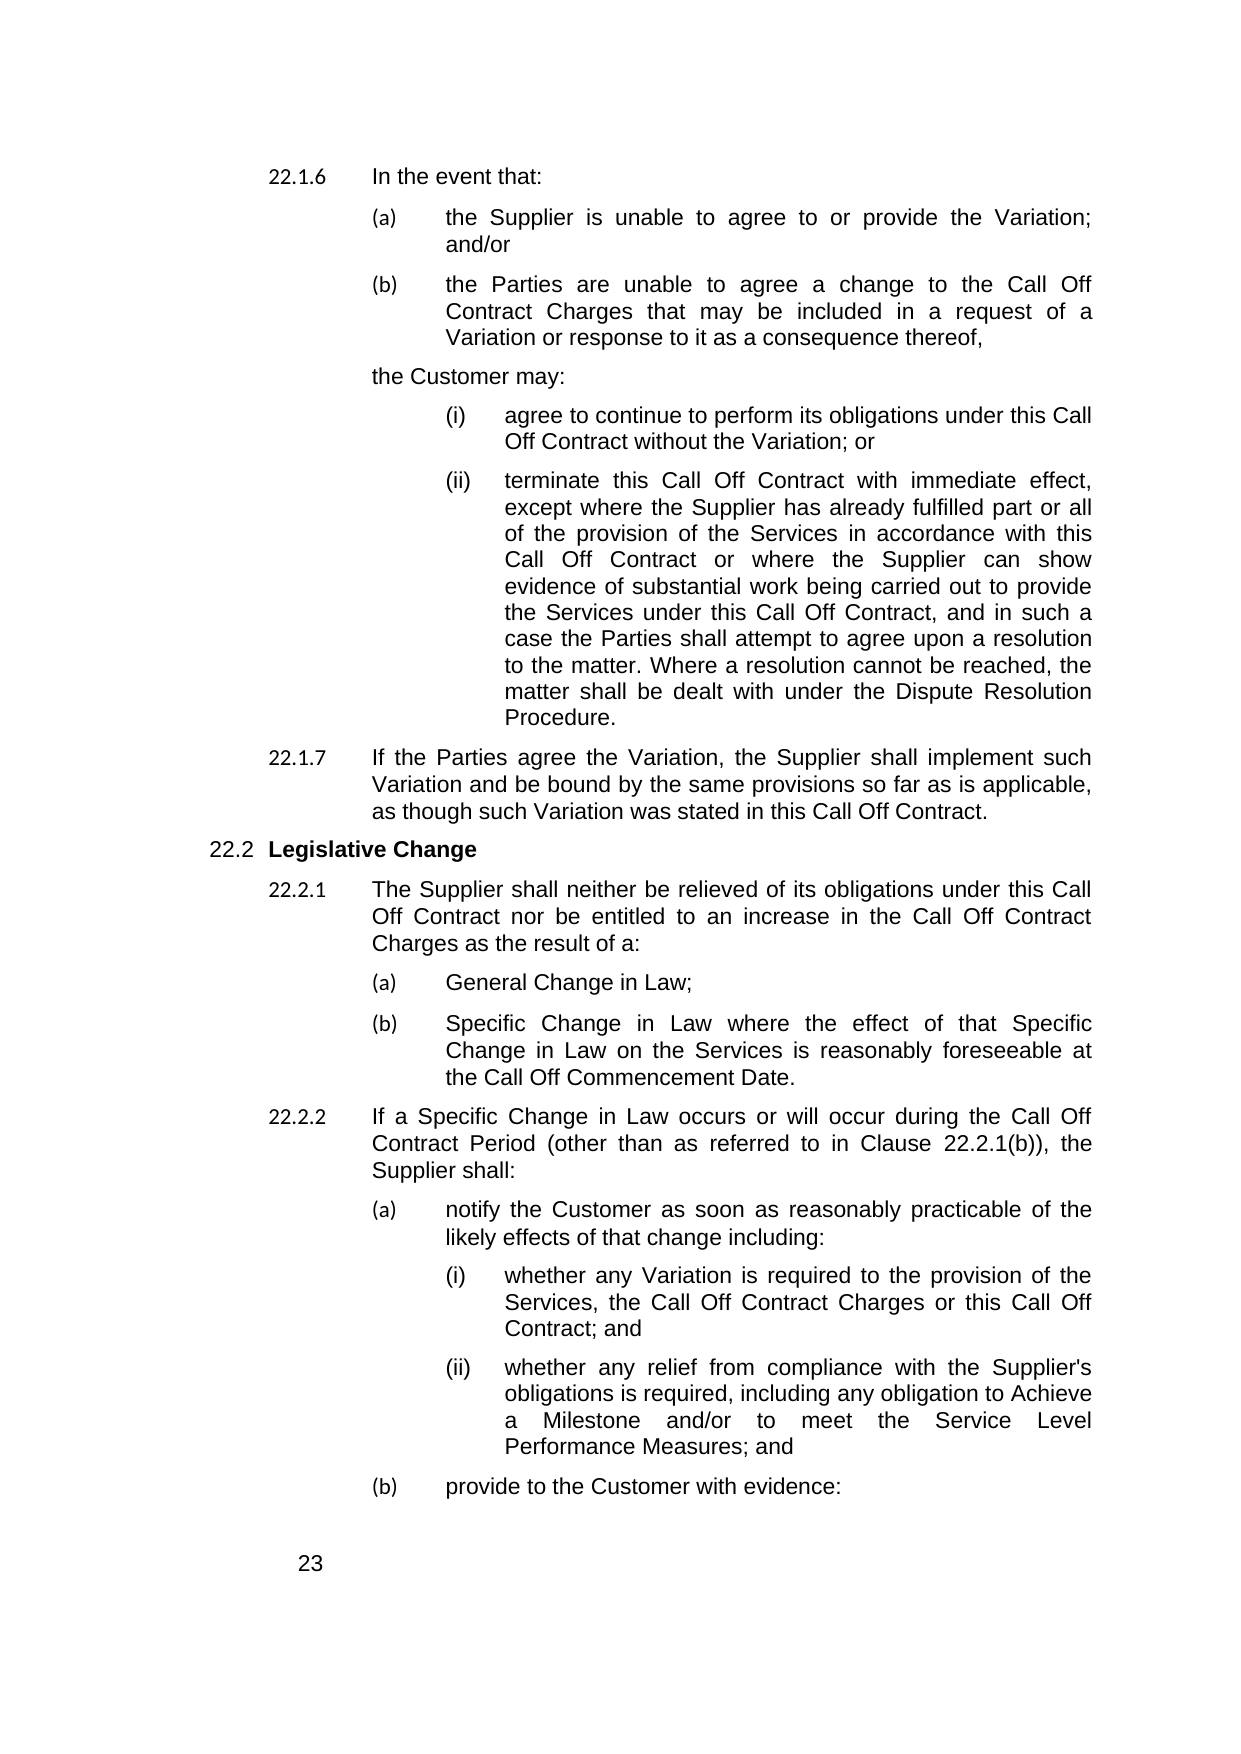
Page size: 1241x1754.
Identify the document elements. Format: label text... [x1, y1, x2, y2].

text The Supplier shall neither be relieved of its obligations under this Call Off Contract nor be entitled to an increase in the Call Off Contract Charges as the result of a: [268, 875, 1093, 956]
text the Supplier is unable to agree to or provide the Variation; and/or [372, 203, 1093, 257]
text notify the Customer as soon as reasonably practicable of the likely effects of that change including: [372, 1196, 1093, 1250]
text provide to the Customer with evidence: [372, 1472, 1093, 1500]
text the Customer may: [372, 363, 1093, 389]
text In the event that: [268, 162, 1093, 191]
text Specific Change in Law where the effect of that Specific Change in Law on the Services is reasonably foreseeable at the Call Off Commencement Date. [372, 1009, 1093, 1090]
subtitle Legislative Change [209, 836, 1093, 863]
text whether any Variation is required to the provision of the Services, the Call Off Contract Charges or this Call Off Contract; and [445, 1262, 1093, 1341]
text whether any relief from compliance with the Supplier's obligations is required, including any obligation to Achieve a Milestone and/or to meet the Service Level Performance Measures; and [445, 1354, 1093, 1459]
text agree to continue to perform its obligations under this Call Off Contract without the Variation; or [445, 402, 1093, 455]
text If a Specific Change in Law occurs or will occur during the Call Off Contract Period (other than as referred to in Clause 22.2.1(b)), the Supplier shall: [268, 1102, 1093, 1183]
text the Parties are unable to agree a change to the Call Off Contract Charges that may be included in a request of a Variation or response to it as a consequence thereof, [372, 270, 1093, 351]
text General Change in Law; [372, 968, 1093, 997]
text terminate this Call Off Contract with immediate effect, except where the Supplier has already fulfilled part or all of the provision of the Services in accordance with this Call Off Contract or where the Supplier can show evidence of substantial work being carried out to provide the Services under this Call Off Contract, and in such a case the Parties shall attempt to agree upon a resolution to the matter. Where a resolution cannot be reached, the matter shall be dealt with under the Dispute Resolution Procedure. [445, 467, 1093, 731]
text If the Parties agree the Variation, the Supplier shall implement such Variation and be bound by the same provisions so far as is applicable, as though such Variation was stated in this Call Off Contract. [268, 743, 1093, 824]
